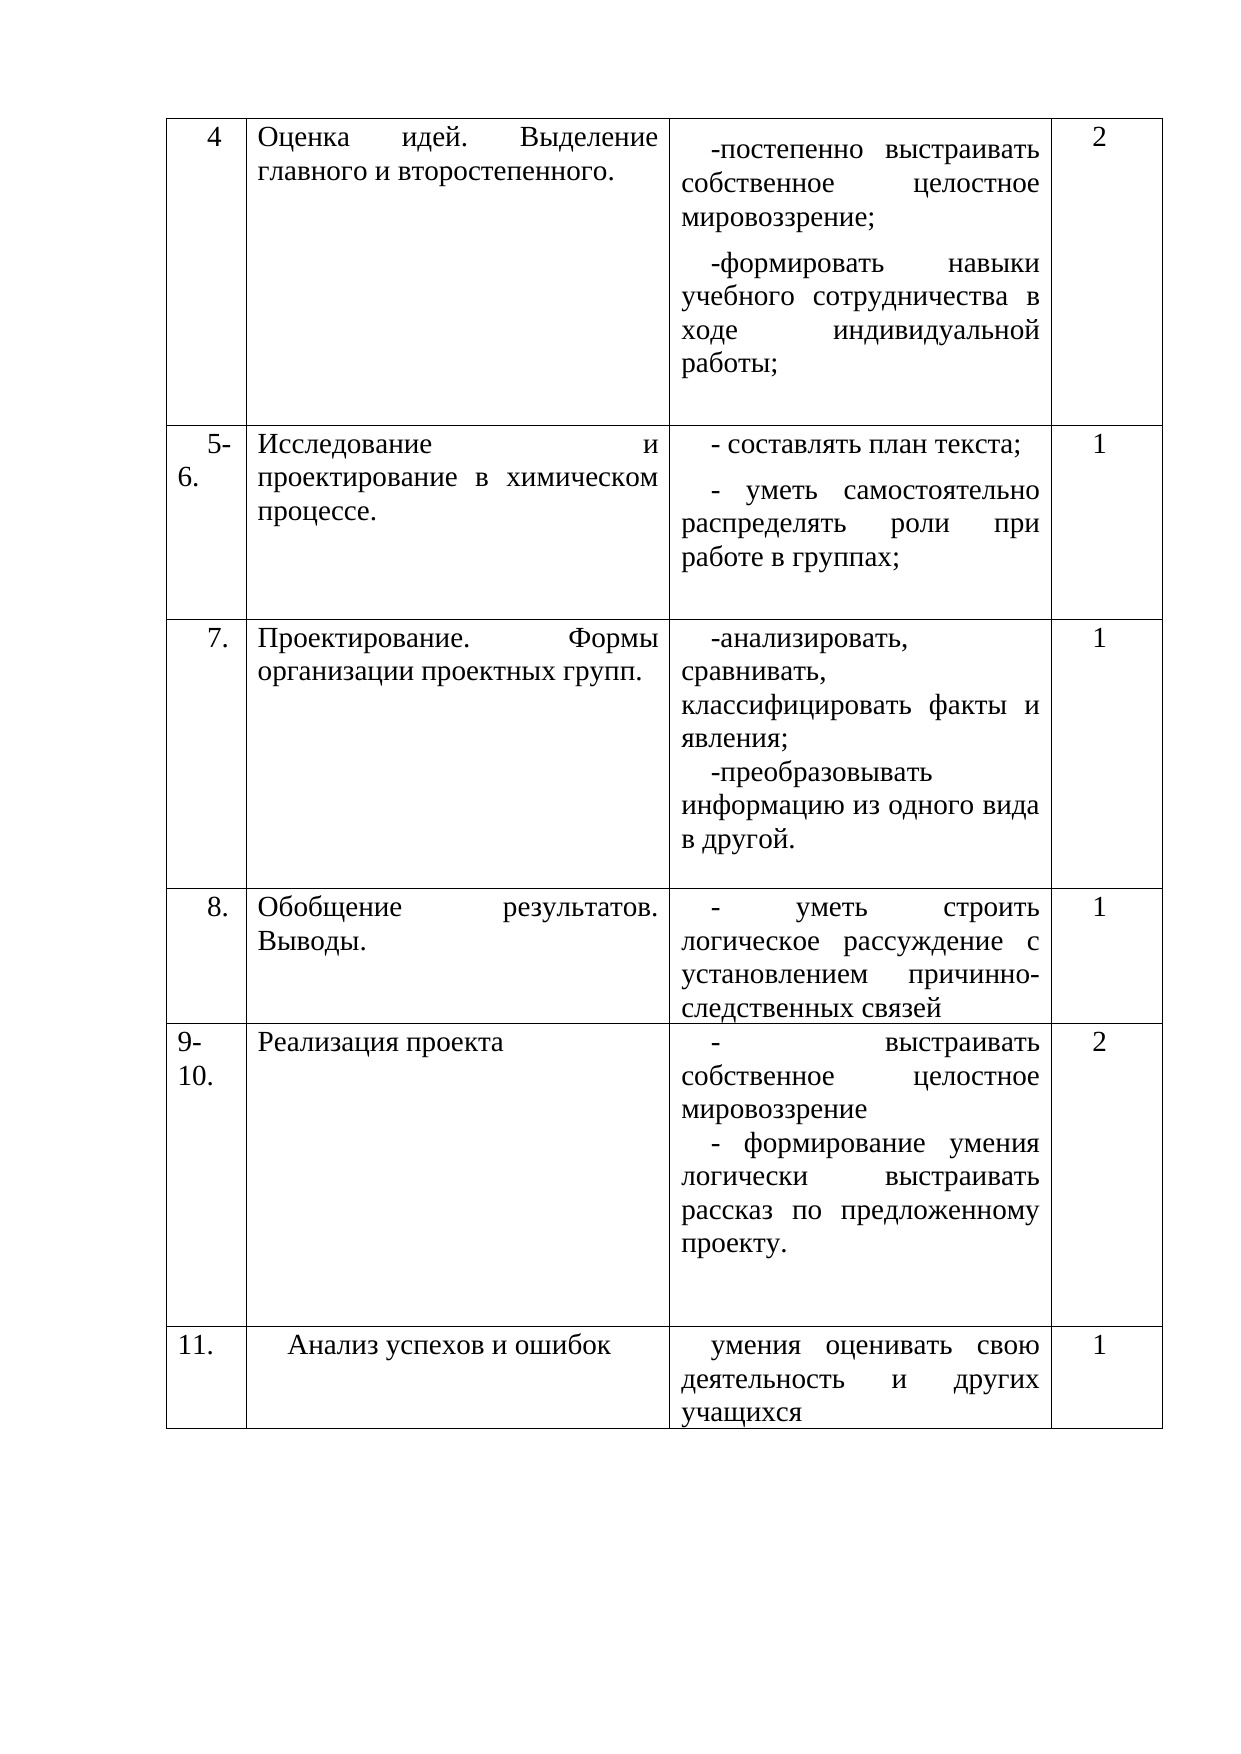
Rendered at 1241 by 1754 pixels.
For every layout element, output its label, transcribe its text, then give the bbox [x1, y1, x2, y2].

table_cell 2 [1052, 119, 1162, 425]
table_cell -постепенно выстраивать собственное целостное мировоззрение; -формировать навыки учебного сотрудничества в ходе индивидуальной работы; [670, 119, 1051, 425]
table_cell 1 [1052, 1327, 1162, 1428]
table_cell 1 [1052, 889, 1162, 1023]
table_cell Проектирование. Формы организации проектных групп. [247, 620, 669, 888]
table_cell Анализ успехов и ошибок [247, 1327, 669, 1428]
table_cell 4 [167, 119, 246, 425]
table_cell Обобщение результатов. Выводы. [247, 889, 669, 1023]
table_cell 7. [167, 620, 246, 888]
table_cell - уметь строить логическое рассуждение с установлением причинно- следственных связей [670, 889, 1051, 1023]
table_cell Исследование и проектирование в химическом процессе. [247, 426, 669, 619]
table_cell -анализировать, сравнивать, классифицировать факты и явления; -преобразовывать информацию из одного вида в другой. [670, 620, 1051, 888]
table_cell 11. [167, 1327, 246, 1428]
table_cell 8. [167, 889, 246, 1023]
table_cell Оценка идей. Выделение главного и второстепенного. [247, 119, 669, 425]
table_cell 9-10. [167, 1024, 246, 1326]
table_cell умения оценивать свою деятельность и других учащихся [670, 1327, 1051, 1428]
table_cell 5-6. [167, 426, 246, 619]
table_cell - выстраивать собственное целостное мировоззрение - формирование умения логически выстраивать рассказ по предложенному проекту. [670, 1024, 1051, 1326]
table_cell 2 [1052, 1024, 1162, 1326]
table_cell 1 [1052, 620, 1162, 888]
table_cell - составлять план текста; - уметь самостоятельно распределять роли при работе в группах; [670, 426, 1051, 619]
table_cell 1 [1052, 426, 1162, 619]
table_cell Реализация проекта [247, 1024, 669, 1326]
